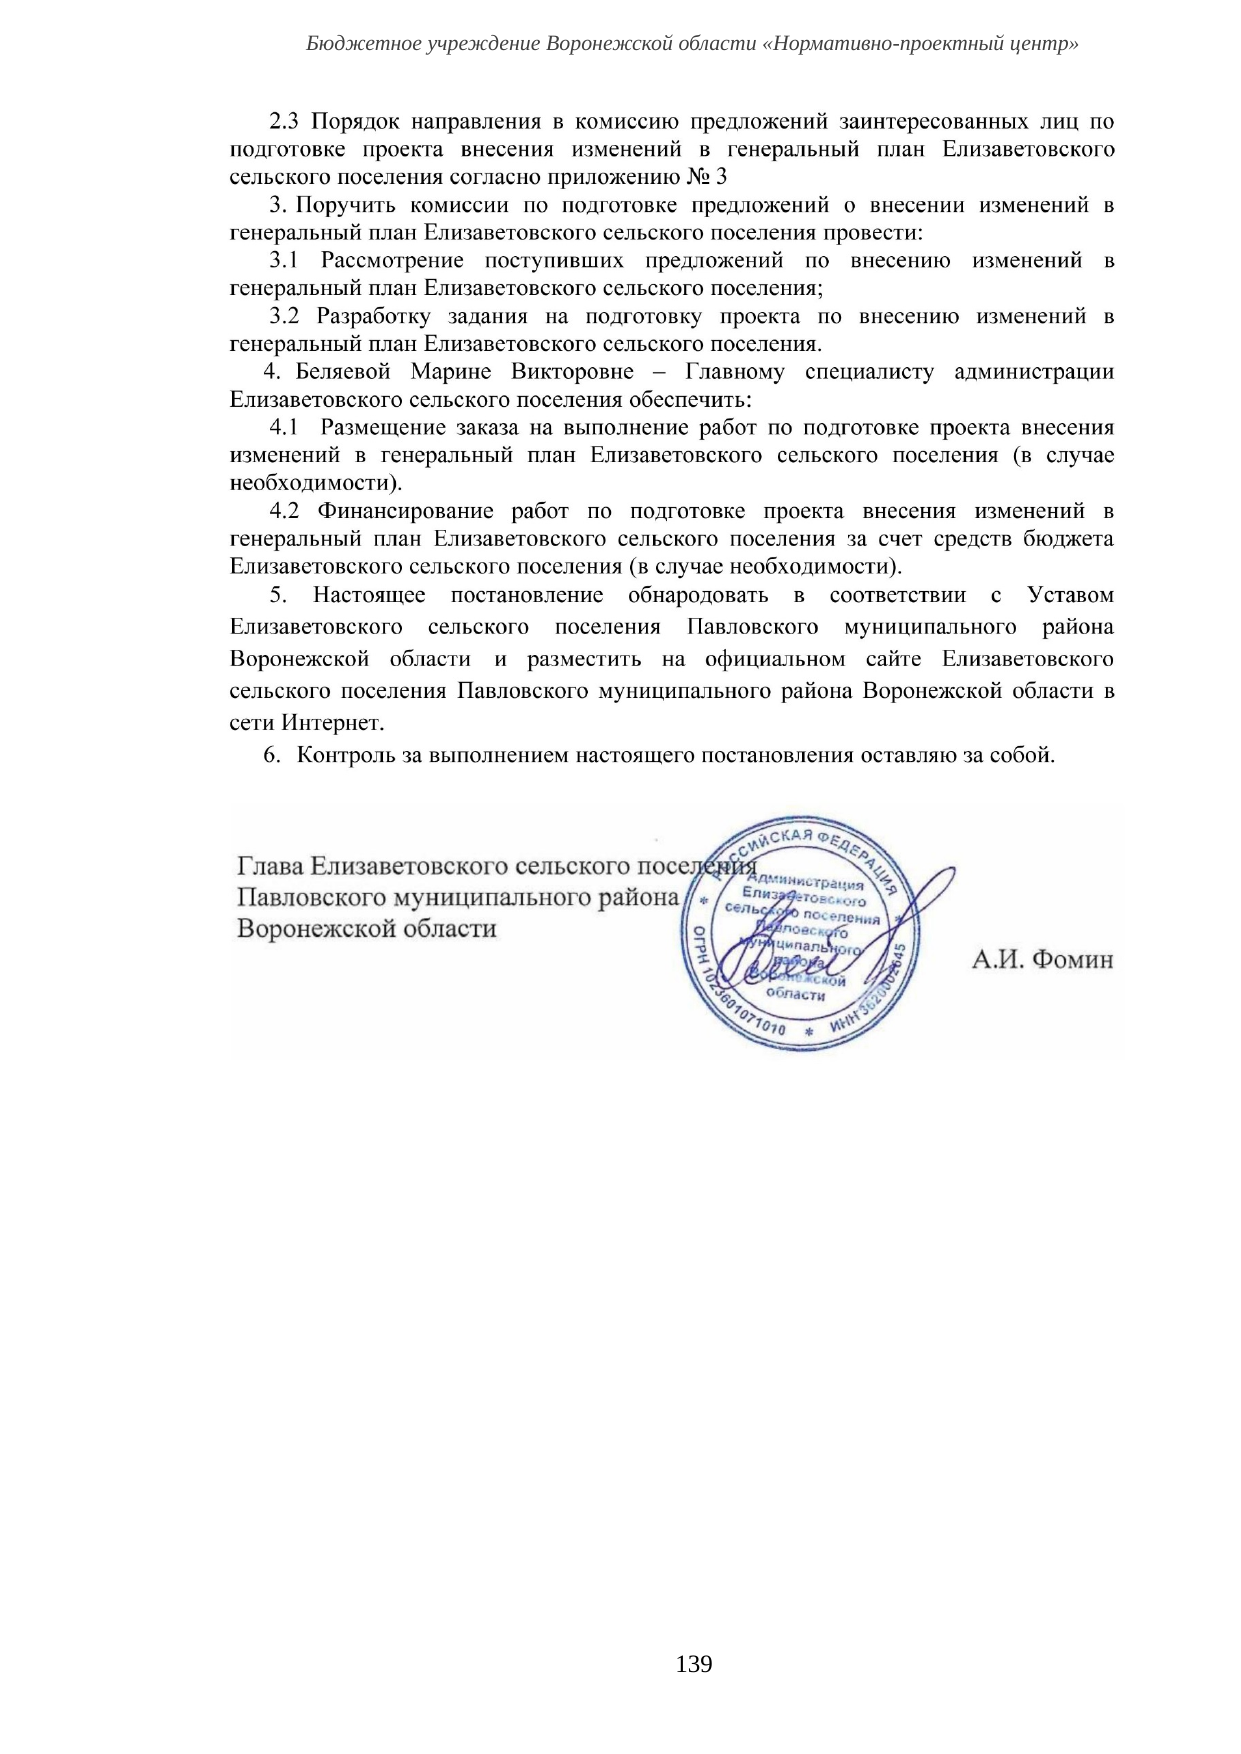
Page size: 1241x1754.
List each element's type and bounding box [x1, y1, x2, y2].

picture [206, 98, 1182, 1548]
